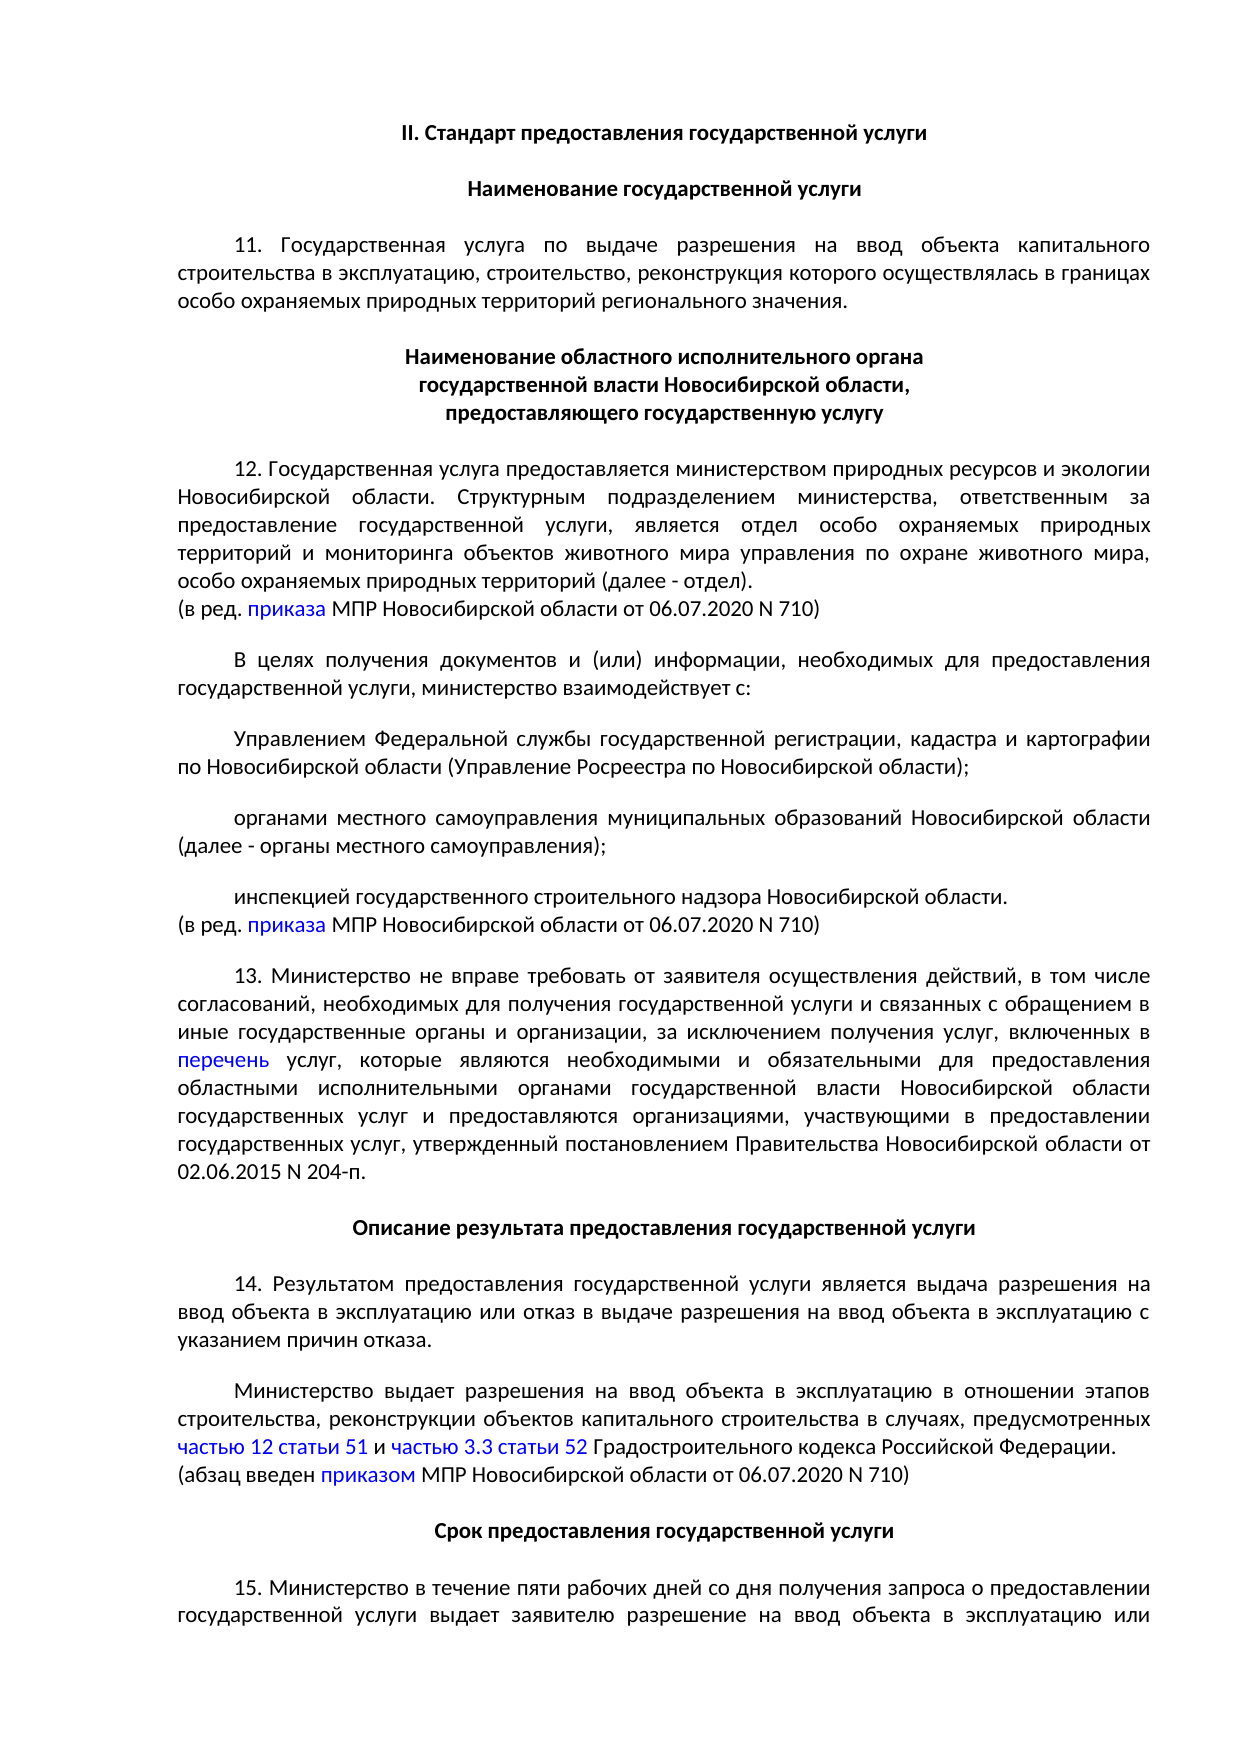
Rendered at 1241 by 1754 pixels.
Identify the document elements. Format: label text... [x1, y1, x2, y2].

text Управлением Федеральной службы государственной регистрации, кадастра и картографии по Новосибирской области (Управление Росреестра по Новосибирской области); [177, 724, 1152, 780]
text 11. Государственная услуга по выдаче разрешения на ввод объекта капитального строительства в эксплуатацию, строительство, реконструкция которого осуществлялась в границах особо охраняемых природных территорий регионального значения. [177, 230, 1152, 314]
text инспекцией государственного строительного надзора Новосибирской области. [177, 882, 1152, 910]
text (в ред. приказа МПР Новосибирской области от 06.07.2020 N 710) [177, 910, 1152, 938]
text (в ред. приказа МПР Новосибирской области от 06.07.2020 N 710) [177, 594, 1152, 622]
title II. Стандарт предоставления государственной услуги [177, 118, 1152, 146]
title Срок предоставления государственной услуги [177, 1517, 1152, 1544]
title государственной власти Новосибирской области, [177, 370, 1152, 398]
text Министерство выдает разрешения на ввод объекта в эксплуатацию в отношении этапов строительства, реконструкции объектов капитального строительства в случаях, предусмотренных частью 12 статьи 51 и частью 3.3 статьи 52 Градостроительного кодекса Российской Федерации. [177, 1376, 1152, 1461]
title предоставляющего государственную услугу [177, 398, 1152, 426]
text (абзац введен приказом МПР Новосибирской области от 06.07.2020 N 710) [177, 1461, 1152, 1488]
text 14. Результатом предоставления государственной услуги является выдача разрешения на ввод объекта в эксплуатацию или отказ в выдаче разрешения на ввод объекта в эксплуатацию с указанием причин отказа. [177, 1269, 1152, 1353]
title Наименование государственной услуги [177, 174, 1152, 202]
text 13. Министерство не вправе требовать от заявителя осуществления действий, в том числе согласований, необходимых для получения государственной услуги и связанных с обращением в иные государственные органы и организации, за исключением получения услуг, включенных в перечень услуг, которые являются необходимыми и обязательными для предоставления областными исполнительными органами государственной власти Новосибирской области государственных услуг и предоставляются организациями, участвующими в предоставлении государственных услуг, утвержденный постановлением Правительства Новосибирской области от 02.06.2015 N 204-п. [177, 961, 1152, 1185]
text органами местного самоуправления муниципальных образований Новосибирской области (далее - органы местного самоуправления); [177, 803, 1152, 859]
title Описание результата предоставления государственной услуги [177, 1213, 1152, 1241]
title Наименование областного исполнительного органа [177, 342, 1152, 370]
text В целях получения документов и (или) информации, необходимых для предоставления государственной услуги, министерство взаимодействует с: [177, 645, 1152, 701]
text 12. Государственная услуга предоставляется министерством природных ресурсов и экологии Новосибирской области. Структурным подразделением министерства, ответственным за предоставление государственной услуги, является отдел особо охраняемых природных территорий и мониторинга объектов животного мира управления по охране животного мира, особо охраняемых природных территорий (далее - отдел). [177, 454, 1152, 594]
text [177, 1573, 1152, 1629]
